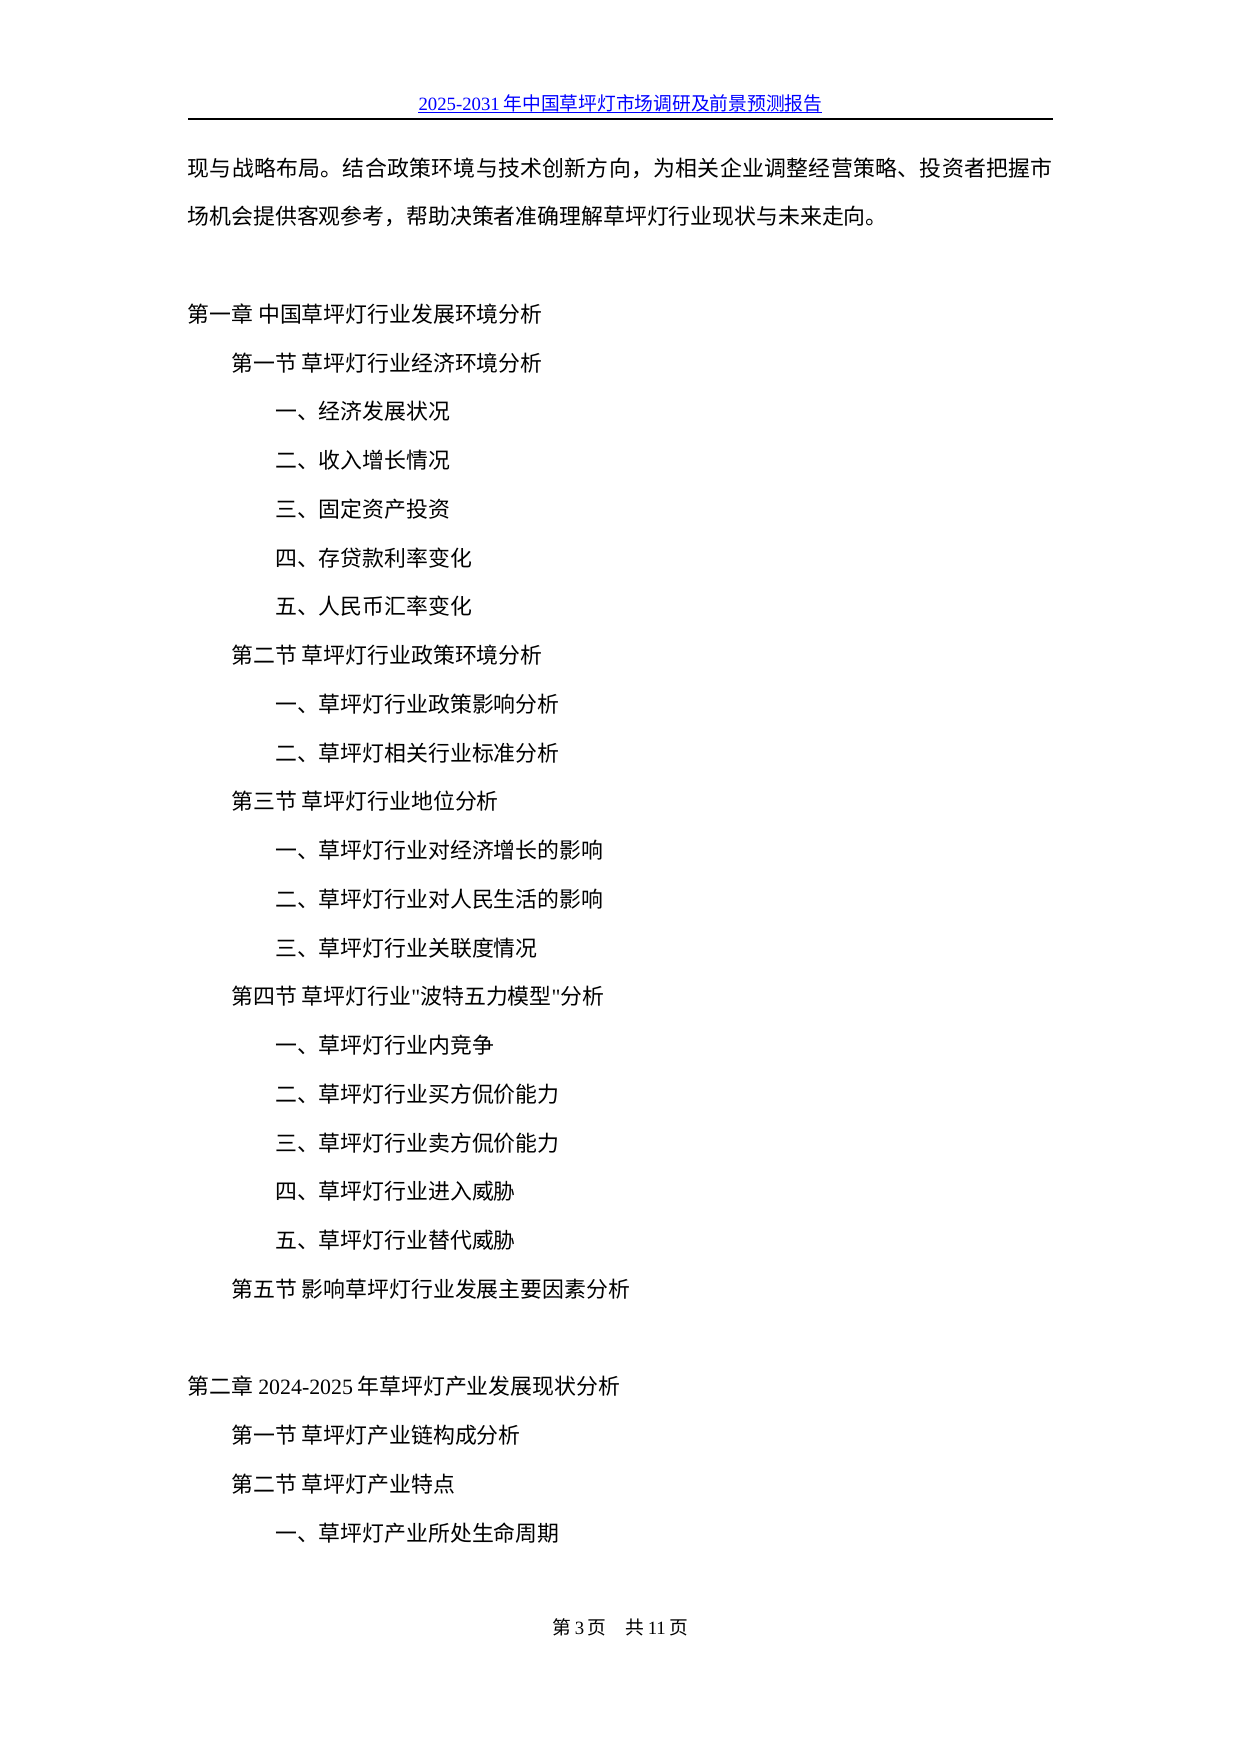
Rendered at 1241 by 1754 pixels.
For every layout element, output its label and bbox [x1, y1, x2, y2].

text [187, 150, 1053, 1548]
